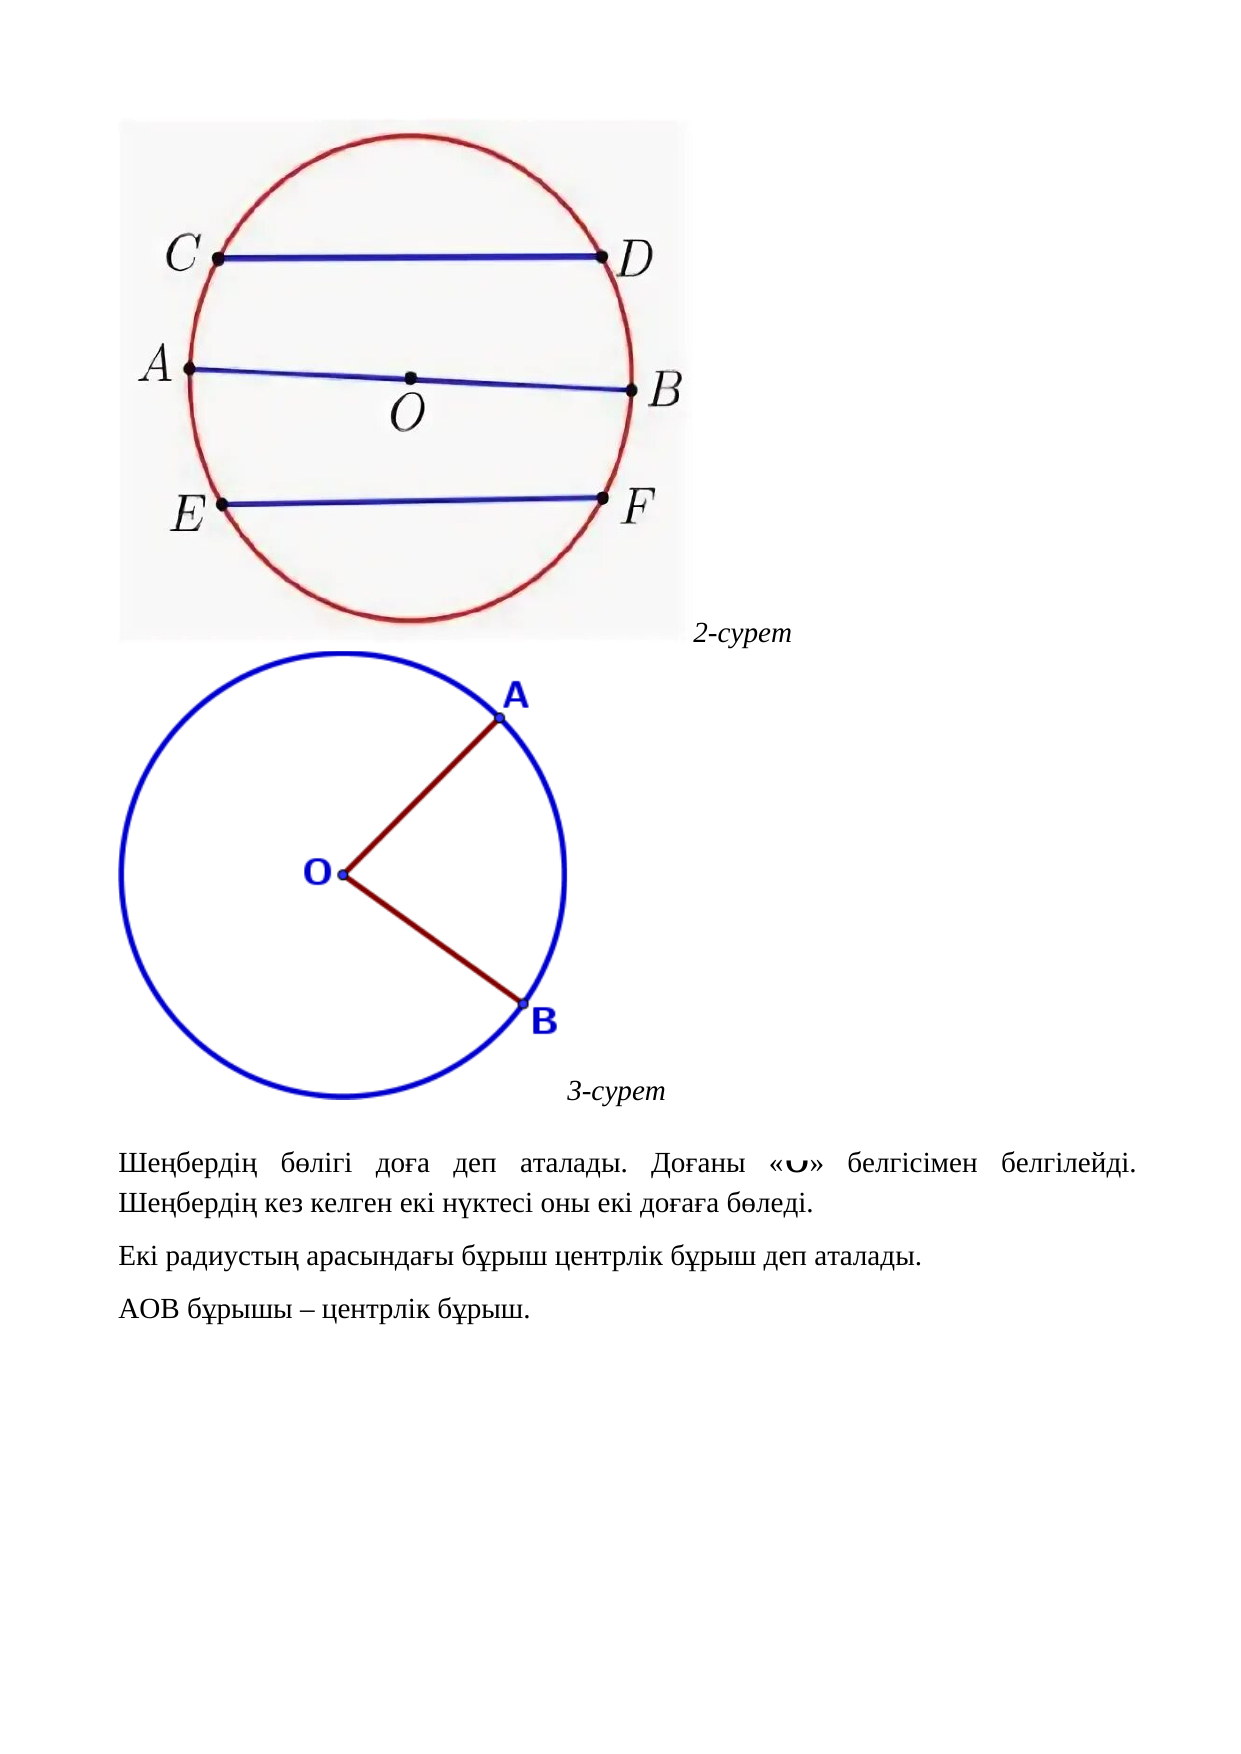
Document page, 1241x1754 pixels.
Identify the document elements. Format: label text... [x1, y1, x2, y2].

picture [118, 118, 694, 643]
text Екі радиустың арасындағы бұрыш центрлік бұрыш деп аталады. [118, 1238, 1137, 1272]
text АОВ бұрышы – центрлік бұрыш. [118, 1291, 1137, 1325]
picture [118, 651, 568, 1100]
text Шеңбердің бөлігі доға деп аталады. Доғаны «ᴗ» белгісімен белгілейді. Шеңбердің кез келген екі нүктесі оны екі доғаға бөледі. [118, 1125, 1137, 1219]
